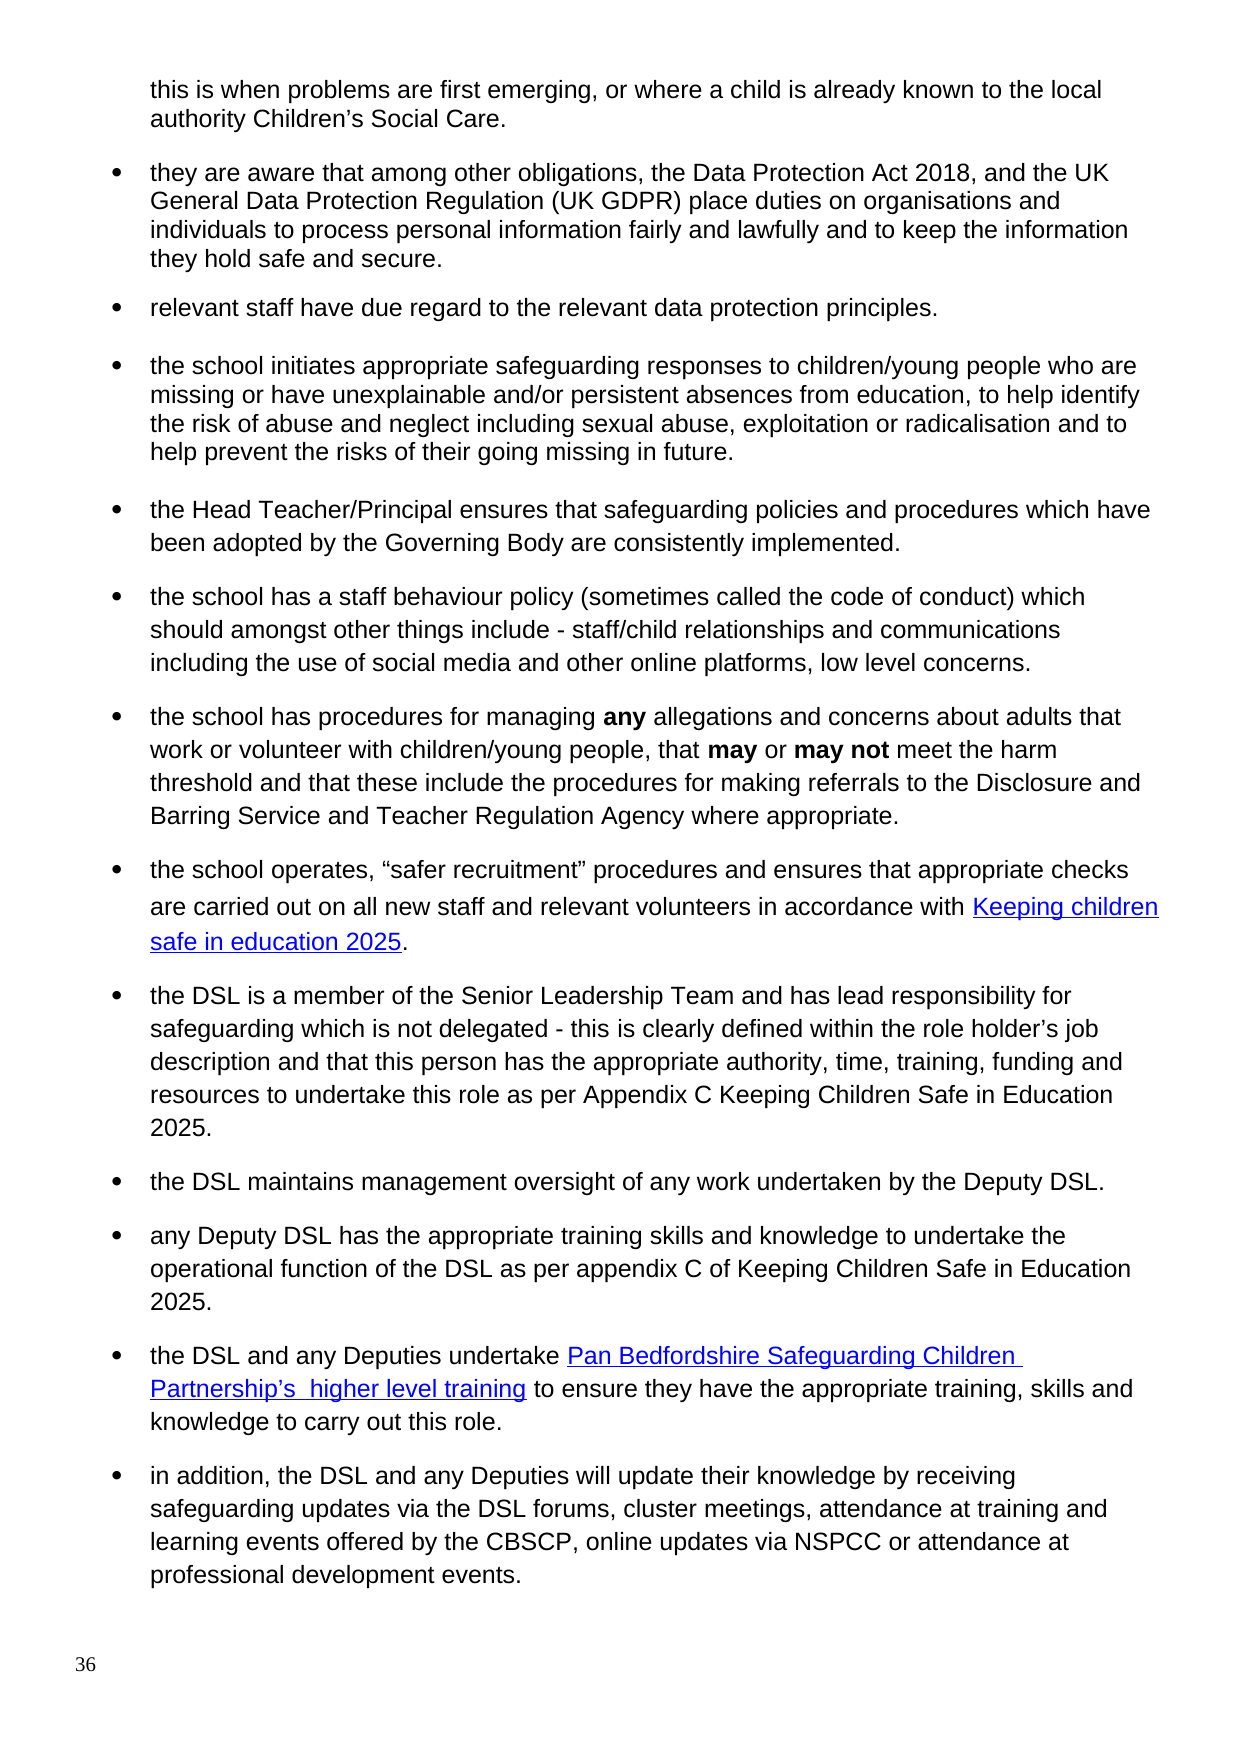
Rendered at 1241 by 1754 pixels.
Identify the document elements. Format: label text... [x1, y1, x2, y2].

list the school has a staff behaviour policy (sometimes called the code of conduct) which should amongst other things include - staff/child relationships and communications including the use of social media and other online platforms, low level concerns. [112, 582, 1165, 677]
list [112, 75, 1165, 132]
list they are aware that among other obligations, the Data Protection Act 2018, and the UK General Data Protection Regulation (UK GDPR) place duties on organisations and individuals to process personal information fairly and lawfully and to keep the information they hold safe and secure. [112, 157, 1165, 273]
list the school has procedures for managing any allegations and concerns about adults that work or volunteer with children/young people, that may or may not meet the harm threshold and that these include the procedures for making referrals to the Disclosure and Barring Service and Teacher Regulation Agency where appropriate. [112, 702, 1165, 830]
list any Deputy DSL has the appropriate training skills and knowledge to undertake the operational function of the DSL as per appendix C of Keeping Children Safe in Education 2025. [112, 1221, 1165, 1316]
list relevant staff have due regard to the relevant data protection principles. [112, 293, 1165, 322]
list the school initiates appropriate safeguarding responses to children/young people who are missing or have unexplainable and/or persistent absences from education, to help identify the risk of abuse and neglect including sexual abuse, exploitation or radicalisation and to help prevent the risks of their going missing in future. [112, 351, 1165, 466]
list the Head Teacher/Principal ensures that safeguarding policies and procedures which have been adopted by the Governing Body are consistently implemented. [112, 495, 1165, 557]
list the DSL maintains management oversight of any work undertaken by the Deputy DSL. [112, 1167, 1165, 1196]
list in addition, the DSL and any Deputies will update their knowledge by receiving safeguarding updates via the DSL forums, cluster meetings, attendance at training and learning events offered by the CBSCP, online updates via NSPCC or attendance at professional development events. [112, 1461, 1165, 1589]
list the DSL and any Deputies undertake Pan Bedfordshire Safeguarding Children Partnership’s higher level training to ensure they have the appropriate training, skills and knowledge to carry out this role. [112, 1341, 1165, 1436]
list the school operates, “safer recruitment” procedures and ensures that appropriate checks are carried out on all new staff and relevant volunteers in accordance with Keeping children safe in education 2025. [112, 855, 1165, 956]
list the DSL is a member of the Senior Leadership Team and has lead responsibility for safeguarding which is not delegated - this is clearly defined within the role holder’s job description and that this person has the appropriate authority, time, training, funding and resources to undertake this role as per Appendix C Keeping Children Safe in Education 2025. [112, 981, 1165, 1142]
